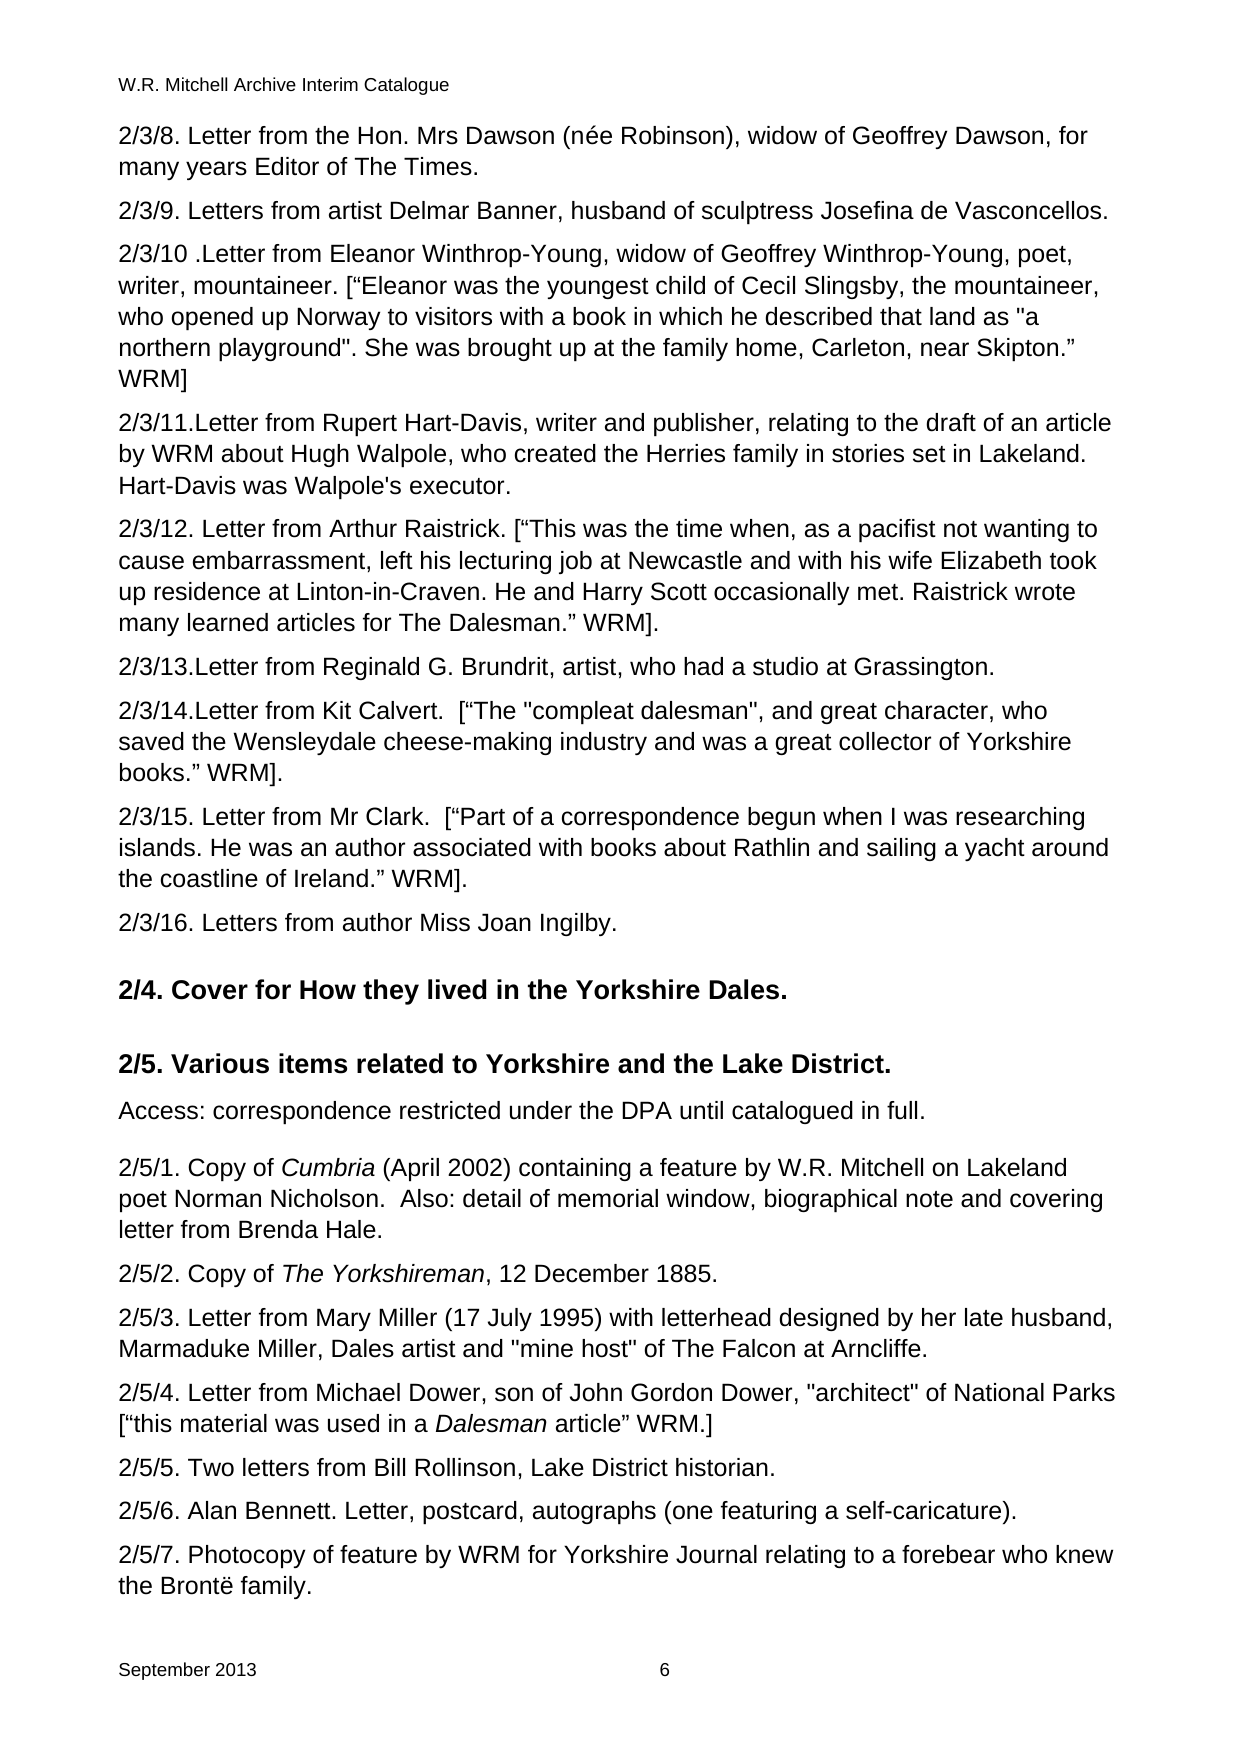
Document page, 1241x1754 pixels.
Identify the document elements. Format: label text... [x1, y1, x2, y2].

text 2/3/8. Letter from the Hon. Mrs Dawson (née Robinson), widow of Geoffrey Dawson, for many years Editor of The Times. [118, 118, 1122, 181]
text 2/3/10 .Letter from Eleanor Winthrop-Young, widow of Geoffrey Winthrop-Young, poet, writer, mountaineer. [“Eleanor was the youngest child of Cecil Slingsby, the mountaineer, who opened up Norway to visitors with a book in which he described that land as "a northern playground". She was brought up at the family home, Carleton, near Skipton.” WRM] [118, 237, 1122, 393]
subtitle 2/4. Cover for How they lived in the Yorkshire Dales. [118, 974, 1122, 1006]
text 2/5/4. Letter from Michael Dower, son of John Gordon Dower, "architect" of National Parks [“this material was used in a Dalesman article” WRM.] [118, 1375, 1122, 1438]
text 2/5/6. Alan Bennett. Letter, postcard, autographs (one featuring a self-caricature). [118, 1494, 1122, 1525]
text 2/5/5. Two letters from Bill Rollinson, Lake District historian. [118, 1450, 1122, 1481]
subtitle 2/5. Various items related to Yorkshire and the Lake District. [118, 1048, 1122, 1079]
text 2/3/9. Letters from artist Delmar Banner, husband of sculptress Josefina de Vasconcellos. [118, 193, 1122, 224]
text 2/3/16. Letters from author Miss Joan Ingilby. [118, 906, 1122, 937]
text 2/3/14.Letter from Kit Calvert. [“The "compleat dalesman", and great character, who saved the Wensleydale cheese-making industry and was a great collector of Yorkshire books.” WRM]. [118, 693, 1122, 787]
text 2/3/15. Letter from Mr Clark. [“Part of a correspondence begun when I was researching islands. He was an author associated with books about Rathlin and sailing a yacht around the coastline of Ireland.” WRM]. [118, 799, 1122, 893]
text 2/3/11.Letter from Rupert Hart-Davis, writer and publisher, relating to the draft of an article by WRM about Hugh Walpole, who created the Herries family in stories set in Lakeland. Hart-Davis was Walpole's executor. [118, 406, 1122, 499]
text 2/5/2. Copy of The Yorkshireman, 12 December 1885. [118, 1256, 1122, 1288]
text 2/5/1. Copy of Cumbria (April 2002) containing a feature by W.R. Mitchell on Lakeland poet Norman Nicholson. Also: detail of memorial window, biographical note and covering letter from Brenda Hale. [118, 1150, 1122, 1244]
text Access: correspondence restricted under the DPA until catalogued in full. [118, 1096, 1122, 1125]
text 2/5/7. Photocopy of feature by WRM for Yorkshire Journal relating to a forebear who knew the Brontë family. [118, 1538, 1122, 1600]
text 2/5/3. Letter from Mary Miller (17 July 1995) with letterhead designed by her late husband, Marmaduke Miller, Dales artist and "mine host" of The Falcon at Arncliffe. [118, 1300, 1122, 1363]
text 2/3/12. Letter from Arthur Raistrick. [“This was the time when, as a pacifist not wanting to cause embarrassment, left his lecturing job at Newcastle and with his wife Elizabeth took up residence at Linton-in-Craven. He and Harry Scott occasionally met. Raistrick wrote many learned articles for The Dalesman.” WRM]. [118, 512, 1122, 637]
text 2/3/13.Letter from Reginald G. Brundrit, artist, who had a studio at Grassington. [118, 649, 1122, 681]
